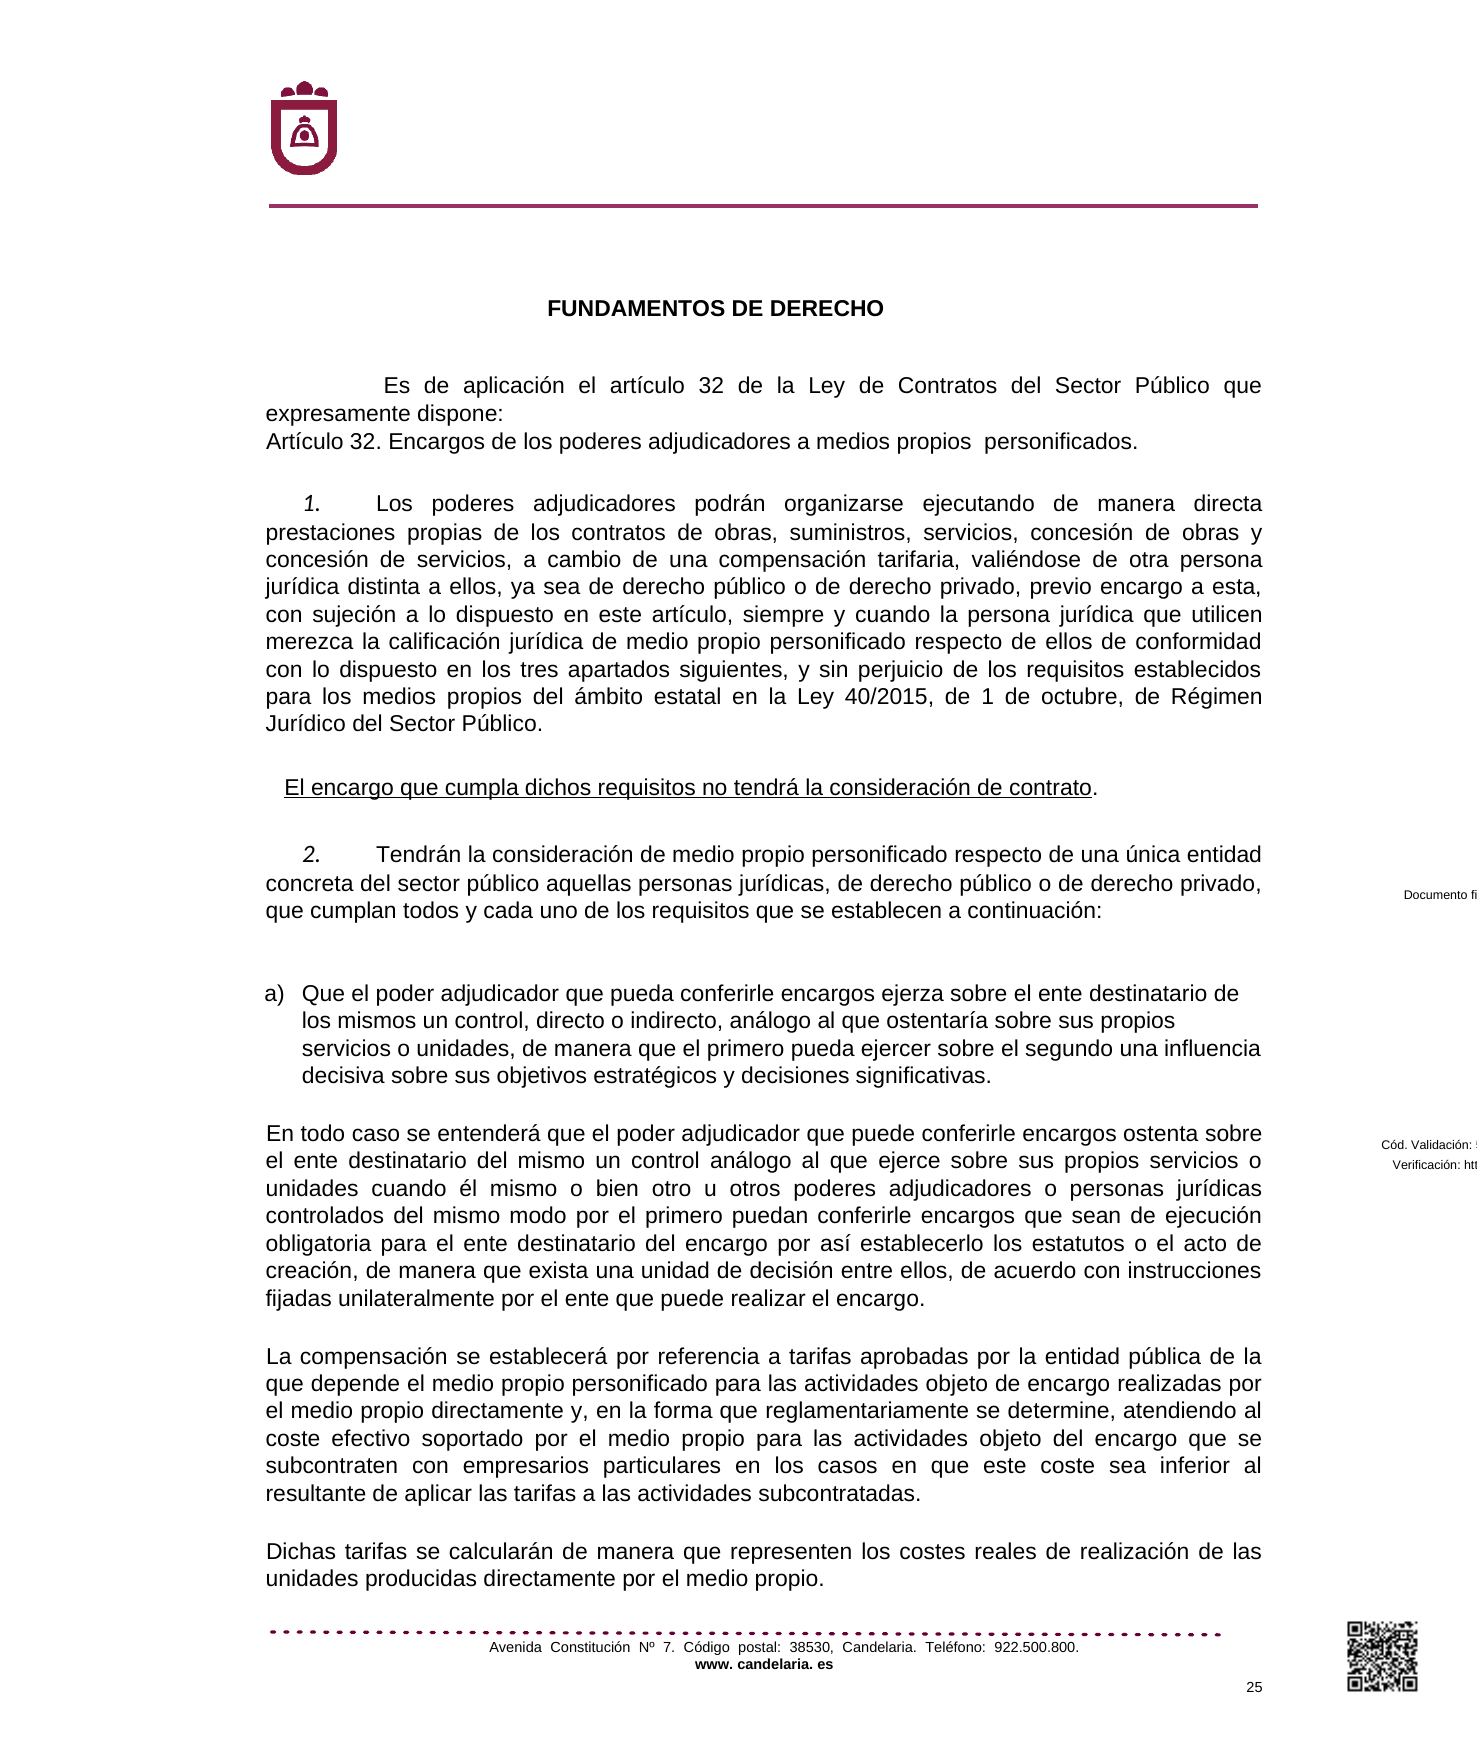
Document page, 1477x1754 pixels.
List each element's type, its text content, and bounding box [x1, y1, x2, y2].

list Que el poder adjudicador que pueda conferirle encargos ejerza sobre el ente destinatario de los mismos un control, directo o indirecto, análogo al que ostentaría sobre sus propios servicios o unidades, de manera que el primero pueda ejercer sobre el segundo una influencia decisiva sobre sus objetivos estratégicos y decisiones significativas. [264, 980, 1266, 1088]
text FUNDAMENTOS DE DERECHO [502, 294, 1263, 321]
text En todo caso se entenderá que el poder adjudicador que puede conferirle encargos ostenta sobre el ente destinatario del mismo un control análogo al que ejerce sobre sus propios servicios o unidades cuando él mismo o bien otro u otros poderes adjudicadores o personas jurídicas controlados del mismo modo por el primero puedan conferirle encargos que sean de ejecución obligatoria para el ente destinatario del encargo por así establecerlo los estatutos o el acto de creación, de manera que exista una unidad de decisión entre ellos, de acuerdo con instrucciones fijadas unilateralmente por el ente que puede realizar el encargo. [265, 1120, 1263, 1311]
text La compensación se establecerá por referencia a tarifas aprobadas por la entidad pública de la que depende el medio propio personificado para las actividades objeto de encargo realizadas por el medio propio directamente y, en la forma que reglamentariamente se determine, atendiendo al coste efectivo soportado por el medio propio para las actividades objeto del encargo que se subcontraten con empresarios particulares en los casos en que este coste sea inferior al resultante de aplicar las tarifas a las actividades subcontratadas. [265, 1343, 1263, 1506]
text Artículo 32. Encargos de los poderes adjudicadores a medios propios personificados. [265, 428, 1139, 454]
text Es de aplicación el artículo 32 de la Ley de Contratos del Sector Público que expresamente dispone: [265, 372, 1263, 426]
list Tendrán la consideración de medio propio personificado respecto de una única entidad concreta del sector público aquellas personas jurídicas, de derecho público o de derecho privado, que cumplan todos y cada uno de los requisitos que se establecen a continuación: [265, 838, 1263, 924]
text El encargo que cumpla dichos requisitos no tendrá la consideración de contrato. [284, 774, 1269, 801]
list Los poderes adjudicadores podrán organizarse ejecutando de manera directa prestaciones propias de los contratos de obras, suministros, servicios, concesión de obras y concesión de servicios, a cambio de una compensación tarifaria, valiéndose de otra persona jurídica distinta a ellos, ya sea de derecho público o de derecho privado, previo encargo a esta, con sujeción a lo dispuesto en este artículo, siempre y cuando la persona jurídica que utilicen merezca la calificación jurídica de medio propio personificado respecto de ellos de conformidad con lo dispuesto en los tres apartados siguientes, y sin perjuicio de los requisitos establecidos para los medios propios del ámbito estatal en la Ley 40/2015, de 1 de octubre, de Régimen Jurídico del Sector Público. [265, 487, 1263, 737]
picture [271, 81, 337, 175]
text Dichas tarifas se calcularán de manera que representen los costes reales de realización de las unidades producidas directamente por el medio propio. [265, 1538, 1263, 1591]
picture [1346, 1620, 1420, 1694]
